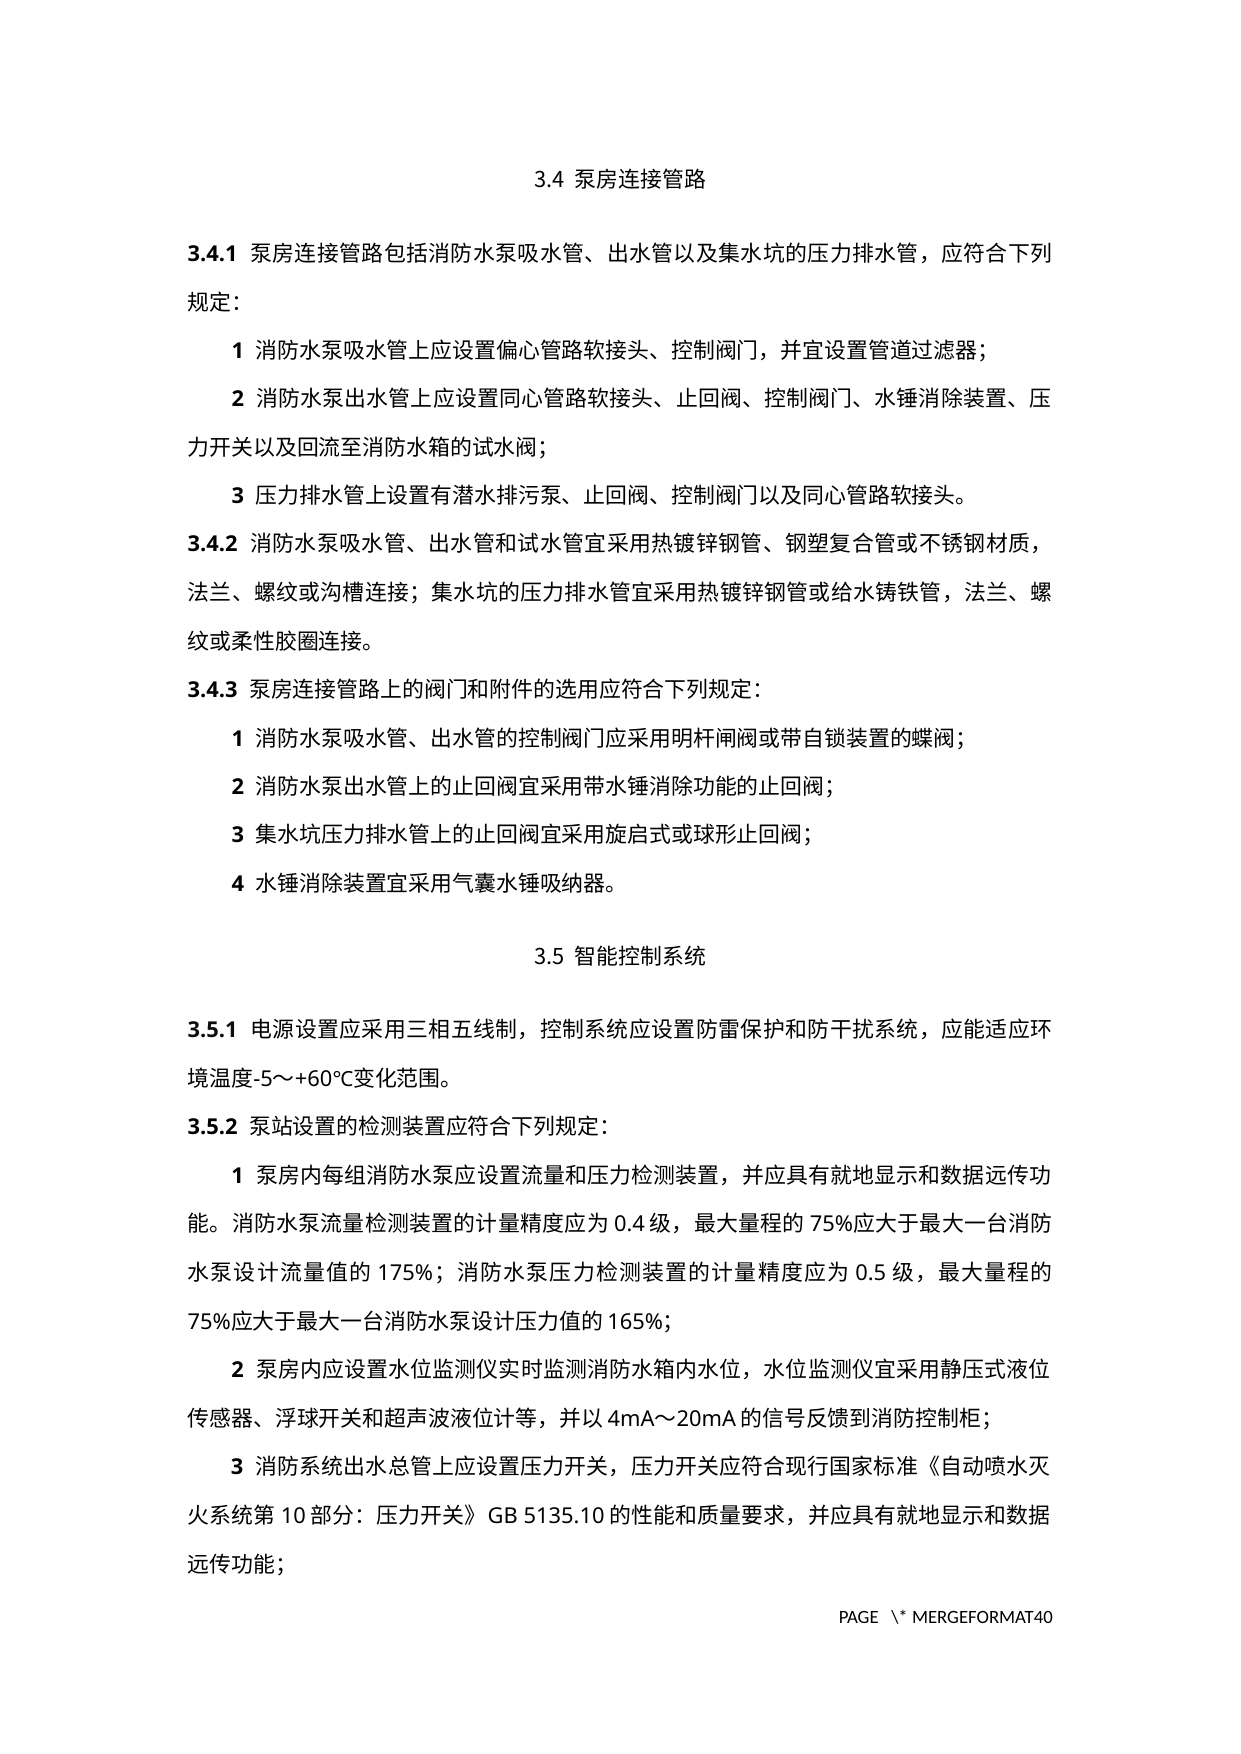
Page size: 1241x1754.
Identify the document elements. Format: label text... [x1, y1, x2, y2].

text 3.4.1 泵房连接管路包括消防水泵吸水管、出水管以及集水坑的压力排水管，应符合下列规定： [187, 235, 1053, 317]
text 3.5.2 泵站设置的检测装置应符合下列规定： [187, 1109, 1053, 1142]
text 2 消防水泵出水管上的止回阀宜采用带水锤消除功能的止回阀； [187, 769, 1053, 801]
text 2 泵房内应设置水位监测仪实时监测消防水箱内水位，水位监测仪宜采用静压式液位传感器、浮球开关和超声波液位计等，并以4mA～20mA的信号反馈到消防控制柜； [187, 1352, 1053, 1433]
text 1 泵房内每组消防水泵应设置流量和压力检测装置，并应具有就地显示和数据远传功能。消防水泵流量检测装置的计量精度应为0.4级，最大量程的75%应大于最大一台消防水泵设计流量值的175%；消防水泵压力检测装置的计量精度应为0.5级，最大量程的75%应大于最大一台消防水泵设计压力值的165%； [187, 1157, 1053, 1336]
text 3.4 泵房连接管路 [187, 162, 1053, 194]
text 3.5 智能控制系统 [187, 939, 1053, 971]
text 3.5.1 电源设置应采用三相五线制，控制系统应设置防雷保护和防干扰系统，应能适应环境温度-5～+60℃变化范围。 [187, 1012, 1053, 1093]
text 3 消防系统出水总管上应设置压力开关，压力开关应符合现行国家标准《自动喷水灭火系统第10部分：压力开关》GB 5135.10的性能和质量要求，并应具有就地显示和数据远传功能； [187, 1449, 1053, 1579]
text 3.4.2 消防水泵吸水管、出水管和试水管宜采用热镀锌钢管、钢塑复合管或不锈钢材质，法兰、螺纹或沟槽连接；集水坑的压力排水管宜采用热镀锌钢管或给水铸铁管，法兰、螺纹或柔性胶圈连接。 [187, 526, 1053, 656]
text 3 集水坑压力排水管上的止回阀宜采用旋启式或球形止回阀； [187, 817, 1053, 849]
text 4 水锤消除装置宜采用气囊水锤吸纳器。 [187, 865, 1053, 898]
text 1 消防水泵吸水管上应设置偏心管路软接头、控制阀门，并宜设置管道过滤器； [187, 332, 1053, 365]
text 2 消防水泵出水管上应设置同心管路软接头、止回阀、控制阀门、水锤消除装置、压力开关以及回流至消防水箱的试水阀； [187, 381, 1053, 462]
text 3 压力排水管上设置有潜水排污泵、止回阀、控制阀门以及同心管路软接头。 [187, 478, 1053, 510]
text 1 消防水泵吸水管、出水管的控制阀门应采用明杆闸阀或带自锁装置的蝶阀； [187, 720, 1053, 753]
text 3.4.3 泵房连接管路上的阀门和附件的选用应符合下列规定： [187, 672, 1053, 704]
